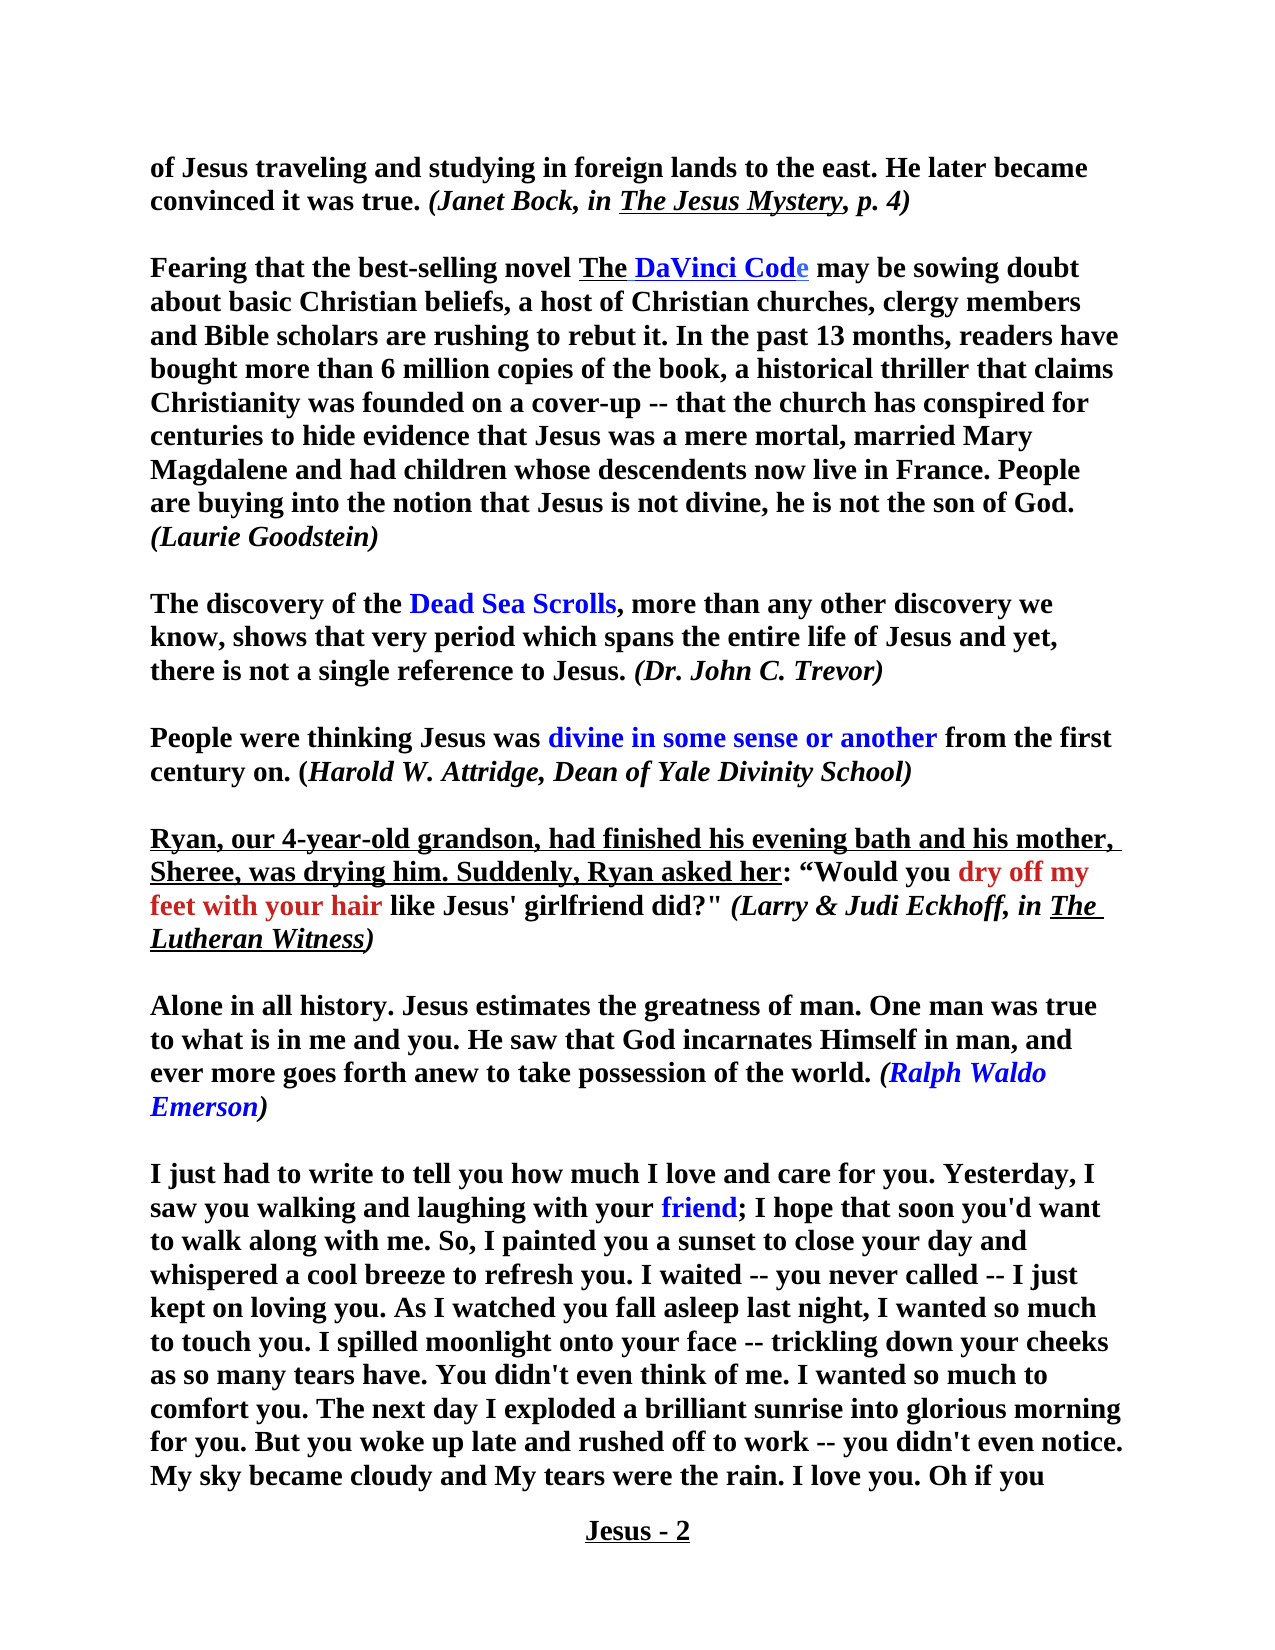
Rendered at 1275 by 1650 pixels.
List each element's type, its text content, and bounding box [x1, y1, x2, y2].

text Fearing that the best-selling novel The DaVinci Code may be sowing doubt about basic Christian beliefs, a host of Christian churches, clergy members and Bible scholars are rushing to rebut it. In the past 13 months, readers have bought more than 6 million copies of the book, a historical thriller that claims Christianity was founded on a cover-up -- that the church has conspired for centuries to hide evidence that Jesus was a mere mortal, married Mary Magdalene and had children whose descendents now live in France. People are buying into the notion that Jesus is not divine, he is not the son of God. (Laurie Goodstein) [150, 251, 1125, 552]
text Ryan, our 4-year-old grandson, had finished his evening bath and his mother, Sheree, was drying him. Suddenly, Ryan asked her: “Would you dry off my feet with your hair like Jesus' girlfriend did?" (Larry & Judi Eckhoff, in The Lutheran Witness) [150, 821, 1125, 955]
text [150, 150, 1125, 217]
text People were thinking Jesus was divine in some sense or another from the first century on. (Harold W. Attridge, Dean of Yale Divinity School) [150, 720, 1125, 787]
text The discovery of the Dead Sea Scrolls, more than any other discovery we know, shows that very period which spans the entire life of Jesus and yet, there is not a single reference to Jesus. (Dr. John C. Trevor) [150, 586, 1125, 687]
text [150, 1156, 1125, 1492]
text Alone in all history. Jesus estimates the greatness of man. One man was true to what is in me and you. He saw that God incarnates Himself in man, and ever more goes forth anew to take possession of the world. (Ralph Waldo Emerson) [150, 988, 1125, 1123]
